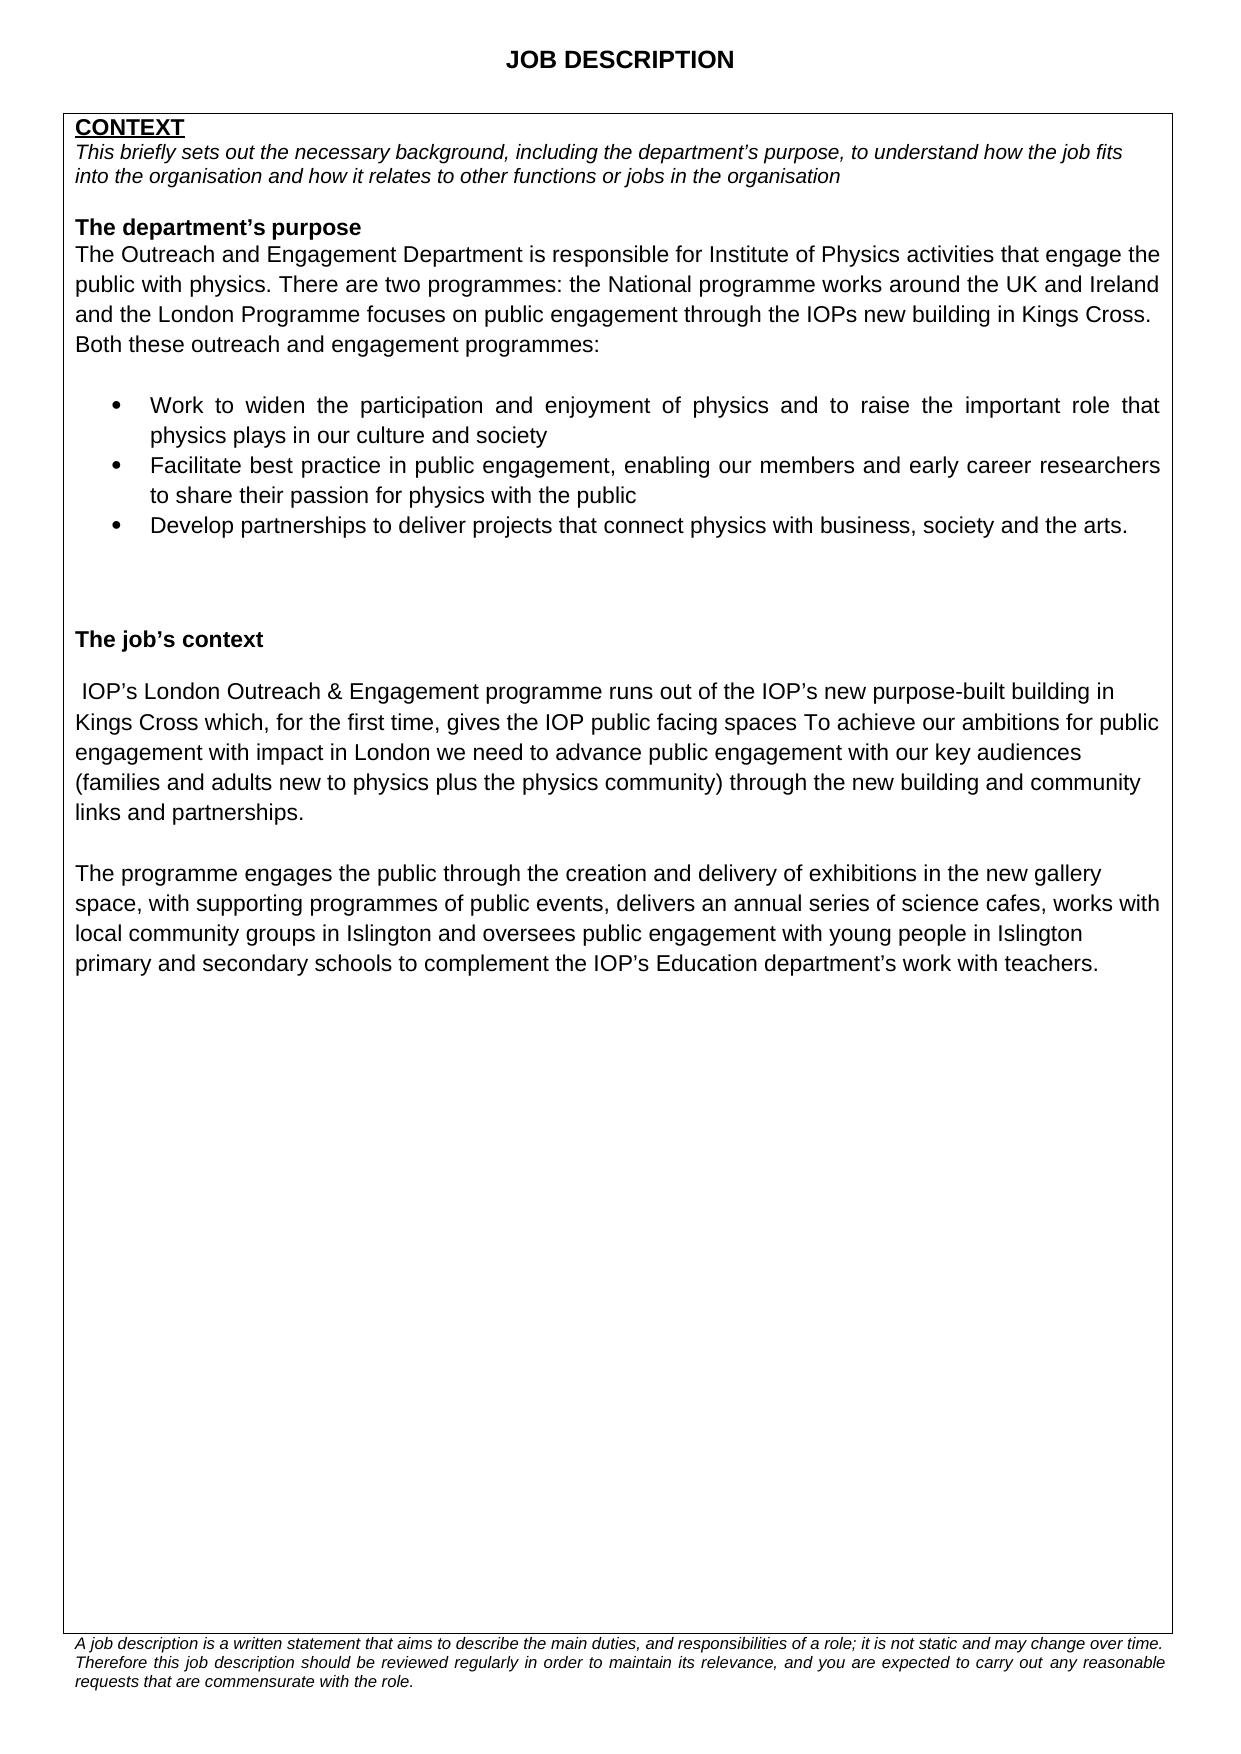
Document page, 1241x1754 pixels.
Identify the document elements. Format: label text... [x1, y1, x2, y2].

table_cell CONTEXT This briefly sets out the necessary background, including the department’s purpose, to understand how the job fits into the organisation and how it relates to other functions or jobs in the organisation The department’s purpose The Outreach and Engagement Department is responsible for Institute of Physics activities that engage the public with physics. There are two programmes: the National programme works around the UK and Ireland and the London Programme focuses on public engagement through the IOPs new building in Kings Cross. Both these outreach and engagement programmes: Work to widen the participation and enjoyment of physics and to raise the important role that physics plays in our culture and society Facilitate best practice in public engagement, enabling our members and early career researchers to share their passion for physics with the public Develop partnerships to deliver projects that connect physics with business, society and the arts. The job’s context IOP’s London Outreach & Engagement programme runs out of the IOP’s new purpose-built building in Kings Cross which, for the first time, gives the IOP public facing spaces To achieve our ambitions for public engagement with impact in London we need to advance public engagement with our key audiences (families and adults new to physics plus the physics community) through the new building and community links and partnerships. The programme engages the public through the creation and delivery of exhibitions in the new gallery space, with supporting programmes of public events, delivers an annual series of science cafes, works with local community groups in Islington and oversees public engagement with young people in Islington primary and secondary schools to complement the IOP’s Education department’s work with teachers. [64, 114, 1172, 1632]
